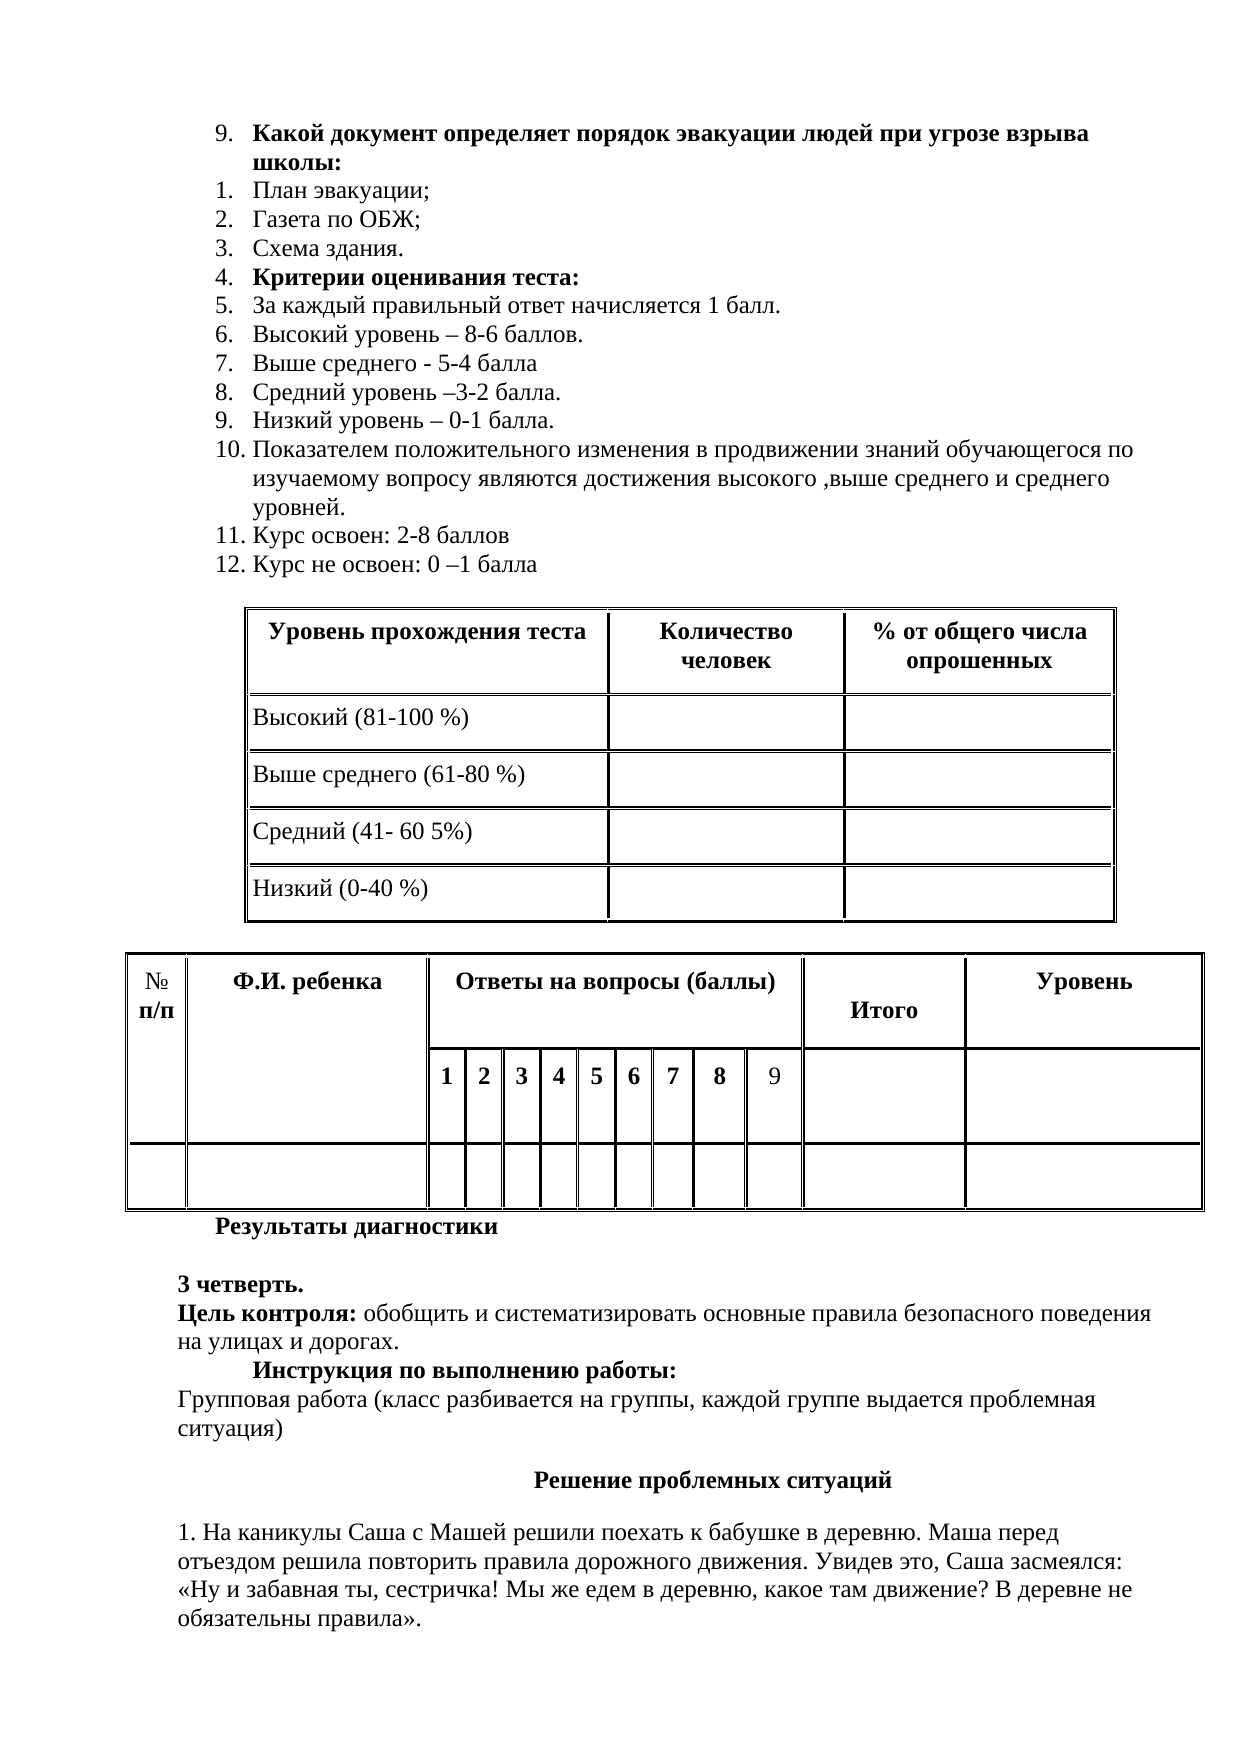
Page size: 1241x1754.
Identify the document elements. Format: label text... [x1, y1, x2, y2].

table_cell [693, 1142, 746, 1208]
list Какой документ определяет порядок эвакуации людей при угрозе взрыва школы: [215, 118, 1152, 176]
table_cell [846, 806, 1114, 863]
table_cell 2 [467, 1050, 501, 1142]
table_cell [610, 753, 843, 806]
table_header Уровень [965, 955, 1201, 1047]
table_cell [428, 1145, 465, 1208]
table_cell 6 [617, 1050, 651, 1142]
text 3 четверть. [177, 1269, 1152, 1298]
table_cell [187, 1142, 428, 1208]
table_cell Высокий (81-100 %) [248, 693, 607, 749]
table_cell [844, 863, 1114, 920]
table_cell [967, 1047, 1201, 1142]
table_header Итого [803, 955, 965, 1047]
list Газета по ОБЖ; [215, 204, 1152, 233]
table_header Количество человек [608, 608, 844, 692]
table_cell 3 [505, 1050, 539, 1142]
table_cell 5 [579, 1050, 614, 1142]
table_cell Средний (41- 60 5%) [248, 806, 607, 863]
table_cell 9 [748, 1050, 801, 1142]
text Результаты диагностики [215, 1212, 1152, 1240]
table_cell [540, 1145, 578, 1208]
table_cell [805, 1050, 964, 1142]
table_cell [465, 1142, 503, 1208]
list За каждый правильный ответ начисляется 1 балл. [215, 291, 1152, 319]
list Курс освоен: 2-8 баллов [215, 521, 1152, 549]
text 1. На каникулы Саша с Машей решили поехать к бабушке в деревню. Маша перед отъездом решила повторить правила дорожного движения. Увидев это, Саша засмеялся: «Ну и забавная ты, сестричка! Мы же едем в деревню, какое там движение? В деревне не обязательны правила». [177, 1517, 1152, 1632]
table_cell [610, 696, 843, 749]
table_cell 7 [654, 1050, 692, 1142]
list Критерии оценивания теста: [215, 262, 1152, 291]
table_header Ответы на вопросы (баллы) [428, 954, 803, 1047]
text Инструкция по выполнению работы: [252, 1355, 1152, 1384]
table_cell [653, 1145, 693, 1208]
table_cell [746, 1142, 803, 1208]
table_cell Низкий (0-40 %) [248, 863, 608, 920]
table_cell [578, 1145, 615, 1208]
table_cell [846, 749, 1114, 806]
table_cell 1 [430, 1050, 464, 1142]
list Выше среднего - 5-4 балла [215, 348, 1152, 377]
list Средний уровень –3-2 балла. [215, 377, 1152, 406]
list План эвакуации; [215, 176, 1152, 204]
list Низкий уровень – 0-1 балла. [215, 406, 1152, 434]
list Показателем положительного изменения в продвижении знаний обучающегося по изучаемому вопросу являются достижения высокого ,выше среднего и среднего уровней. [215, 434, 1152, 521]
table_cell [846, 693, 1114, 749]
table_cell 4 [542, 1050, 576, 1142]
table_cell [803, 1145, 965, 1208]
table_cell [965, 1142, 1201, 1208]
table_cell [610, 810, 843, 863]
table_cell [128, 1142, 187, 1208]
table_header Уровень прохождения теста [246, 608, 608, 692]
table_cell 8 [695, 1050, 744, 1142]
text Групповая работа (класс разбивается на группы, каждой группе выдается проблемная ситуация) [177, 1384, 1152, 1441]
list Высокий уровень – 8-6 баллов. [215, 319, 1152, 348]
text Цель контроля: обобщить и систематизировать основные правила безопасного поведения на улицах и дорогах. [177, 1298, 1152, 1355]
table_cell Выше среднего (61-80 %) [248, 749, 607, 806]
table_cell [608, 867, 844, 920]
table_header % от общего числа опрошенных [844, 610, 1113, 692]
list Курс не освоен: 0 –1 балла [215, 549, 1152, 578]
table_header Ф.И. ребенка [187, 954, 428, 1142]
text Решение проблемных ситуаций [177, 1465, 1152, 1494]
table_cell [615, 1145, 653, 1208]
list Схема здания. [215, 233, 1152, 262]
table_header № п/п [128, 955, 187, 1142]
table_cell [503, 1145, 540, 1208]
